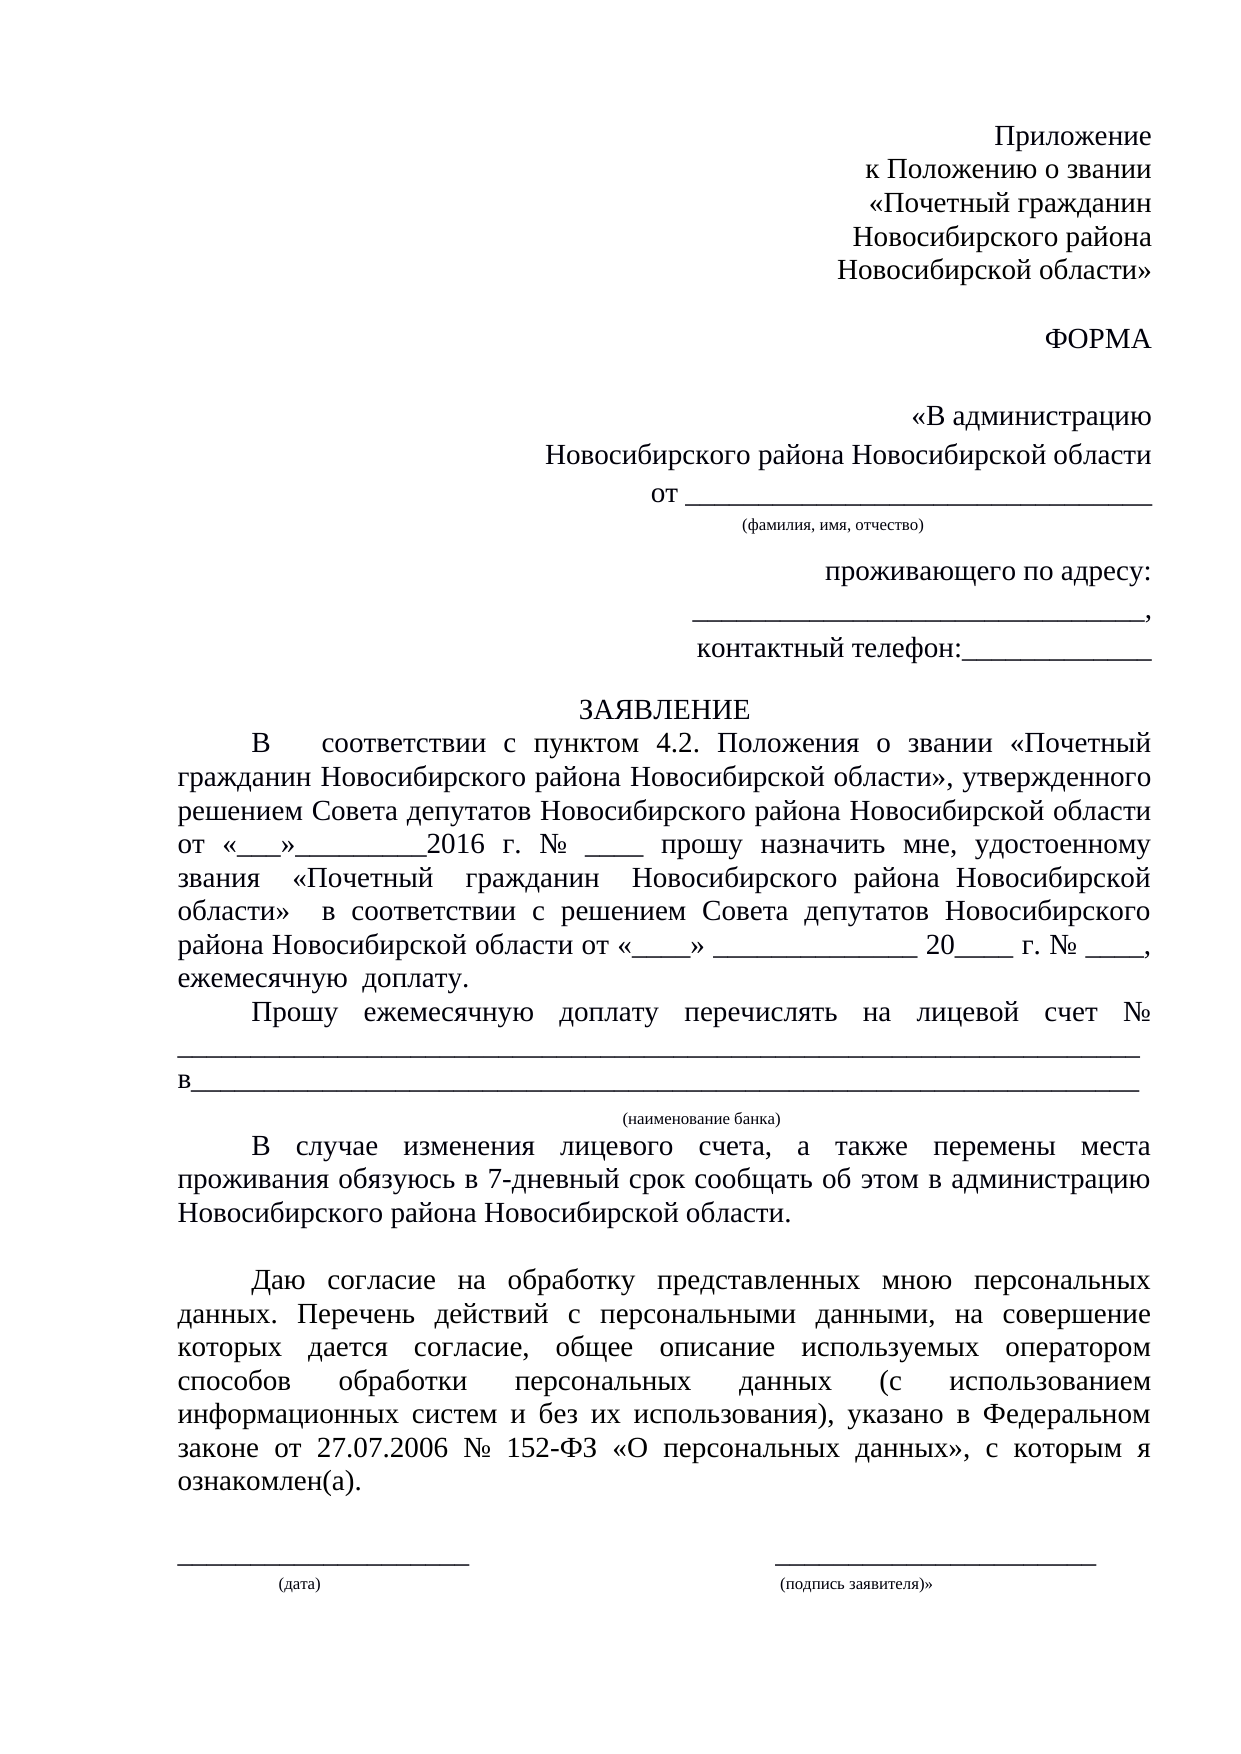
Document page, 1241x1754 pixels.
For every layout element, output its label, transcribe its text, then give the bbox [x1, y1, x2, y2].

title к Положению о звании [738, 152, 1152, 185]
text ФОРМА [177, 321, 1152, 355]
text _______________________________, [177, 591, 1152, 625]
text «В администрацию [177, 398, 1152, 432]
text Новосибирского района Новосибирской области [177, 437, 1152, 471]
text В случае изменения лицевого счета, а также перемены места проживания обязуюсь в 7-дневный срок сообщать об этом в администрацию Новосибирского района Новосибирской области. [177, 1128, 1152, 1229]
text ____________________ ______________________ [177, 1536, 1152, 1569]
text Даю согласие на обработку представленных мною персональных данных. Перечень действий с персональными данными, на совершение которых дается согласие, общее описание используемых оператором способов обработки персональных данных (с использованием информационных систем и без их использования), указано в Федеральном законе от 27.07.2006 № 152-ФЗ «О персональных данных», с которым я ознакомлен(а). [177, 1262, 1152, 1497]
text (фамилия, имя, отчество) [177, 514, 1152, 548]
text Прошу ежемесячную доплату перечислять на лицевой счет № __________________________________________________________________ [177, 994, 1152, 1061]
text от ________________________________ [177, 476, 1152, 509]
text проживающего по адресу: [177, 553, 1152, 586]
text контактный телефон:_____________ [177, 630, 1152, 663]
title «Почетный гражданин Новосибирского района Новосибирской области» [738, 185, 1152, 286]
text (наименование банка) [177, 1094, 1152, 1128]
title Приложение [738, 118, 1152, 152]
text В соответствии с пунктом 4.2. Положения о звании «Почетный гражданин Новосибирского района Новосибирской области», утвержденного решением Совета депутатов Новосибирского района Новосибирской области от «___»_________2016 г. № ____ прошу назначить мне, удостоенному звания «Почетный гражданин Новосибирского района Новосибирской области» в соответствии с решением Совета депутатов Новосибирского района Новосибирской области от «____» ______________ 20____ г. № ____, ежемесячную доплату. [177, 726, 1152, 994]
text в_________________________________________________________________ [177, 1061, 1152, 1094]
text ЗАЯВЛЕНИЕ [177, 692, 1152, 726]
text (дата) (подпись заявителя)» [177, 1574, 1152, 1608]
